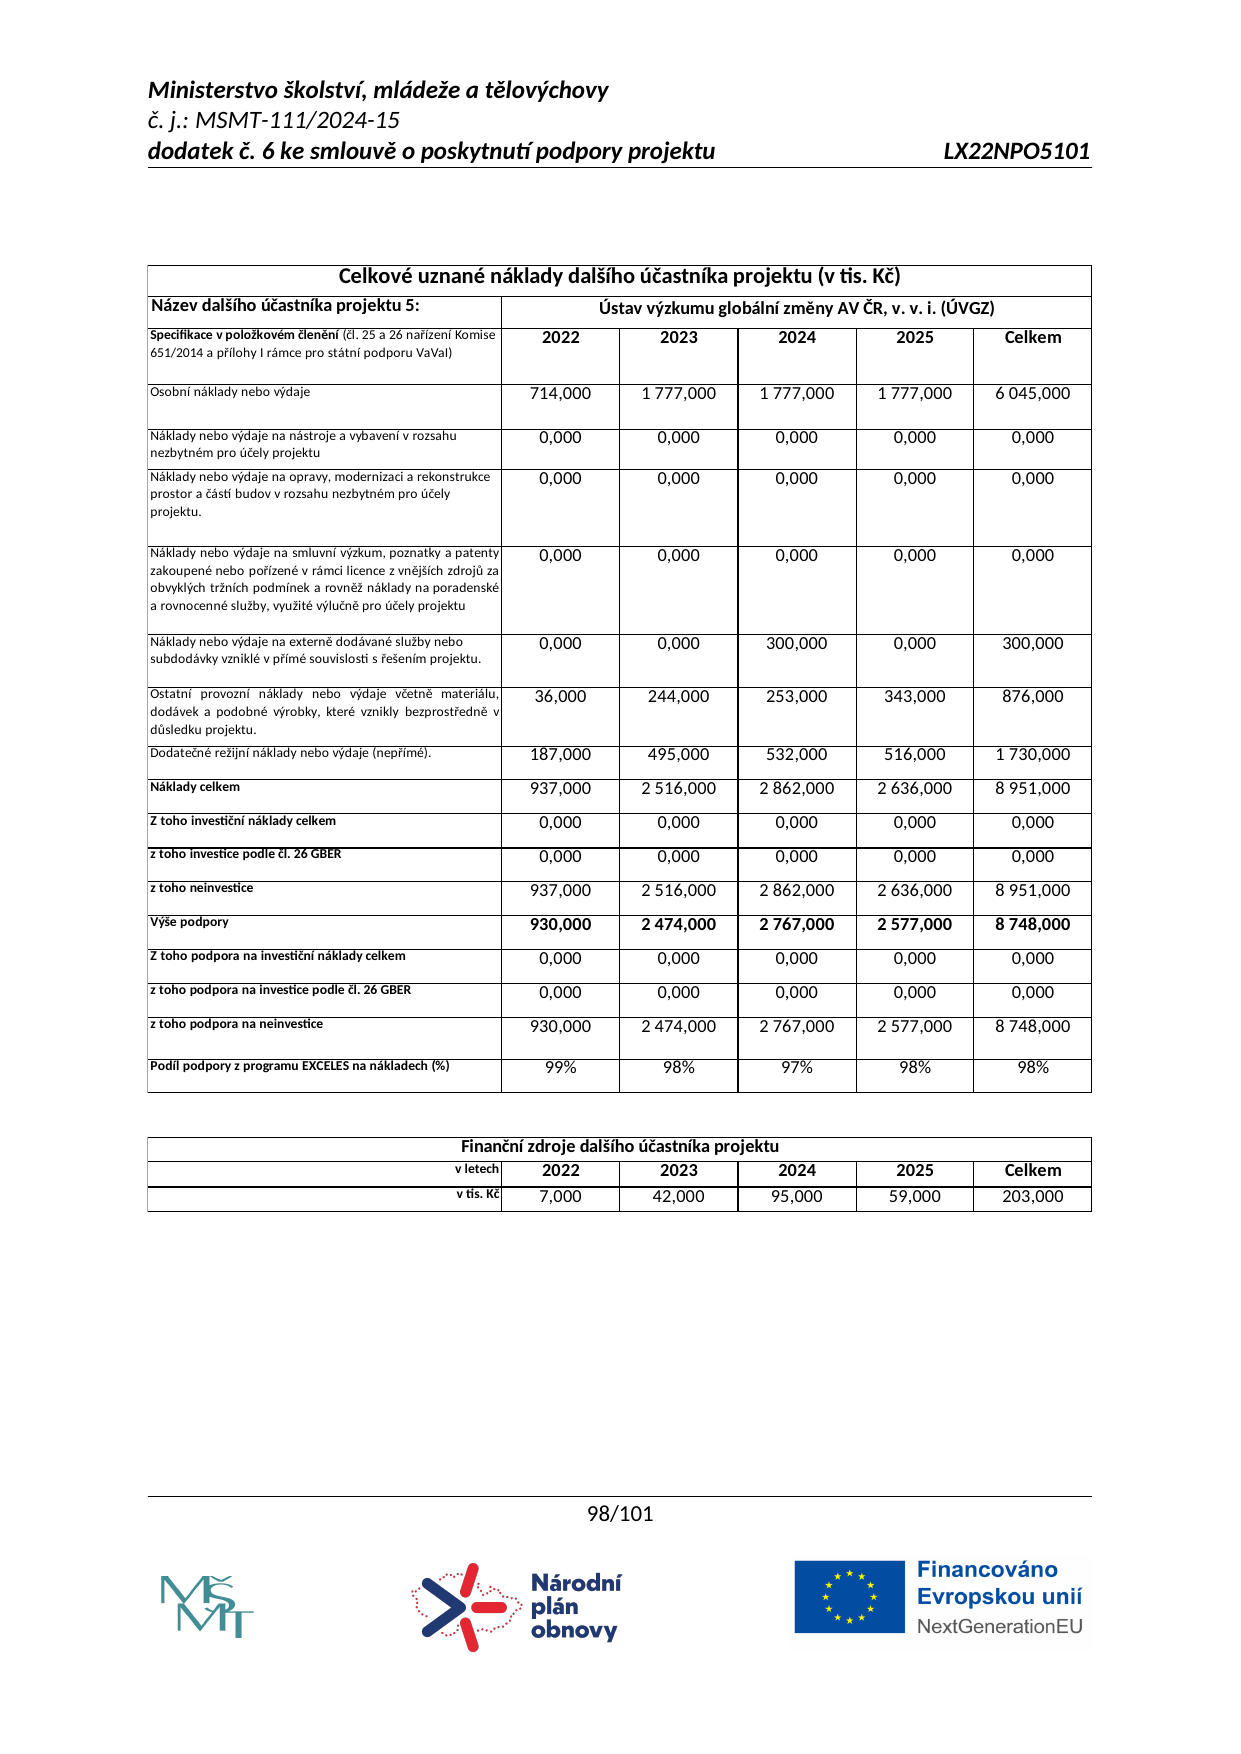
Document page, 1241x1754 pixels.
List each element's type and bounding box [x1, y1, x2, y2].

picture [788, 1555, 1093, 1652]
picture [147, 1562, 268, 1652]
picture [411, 1563, 623, 1652]
